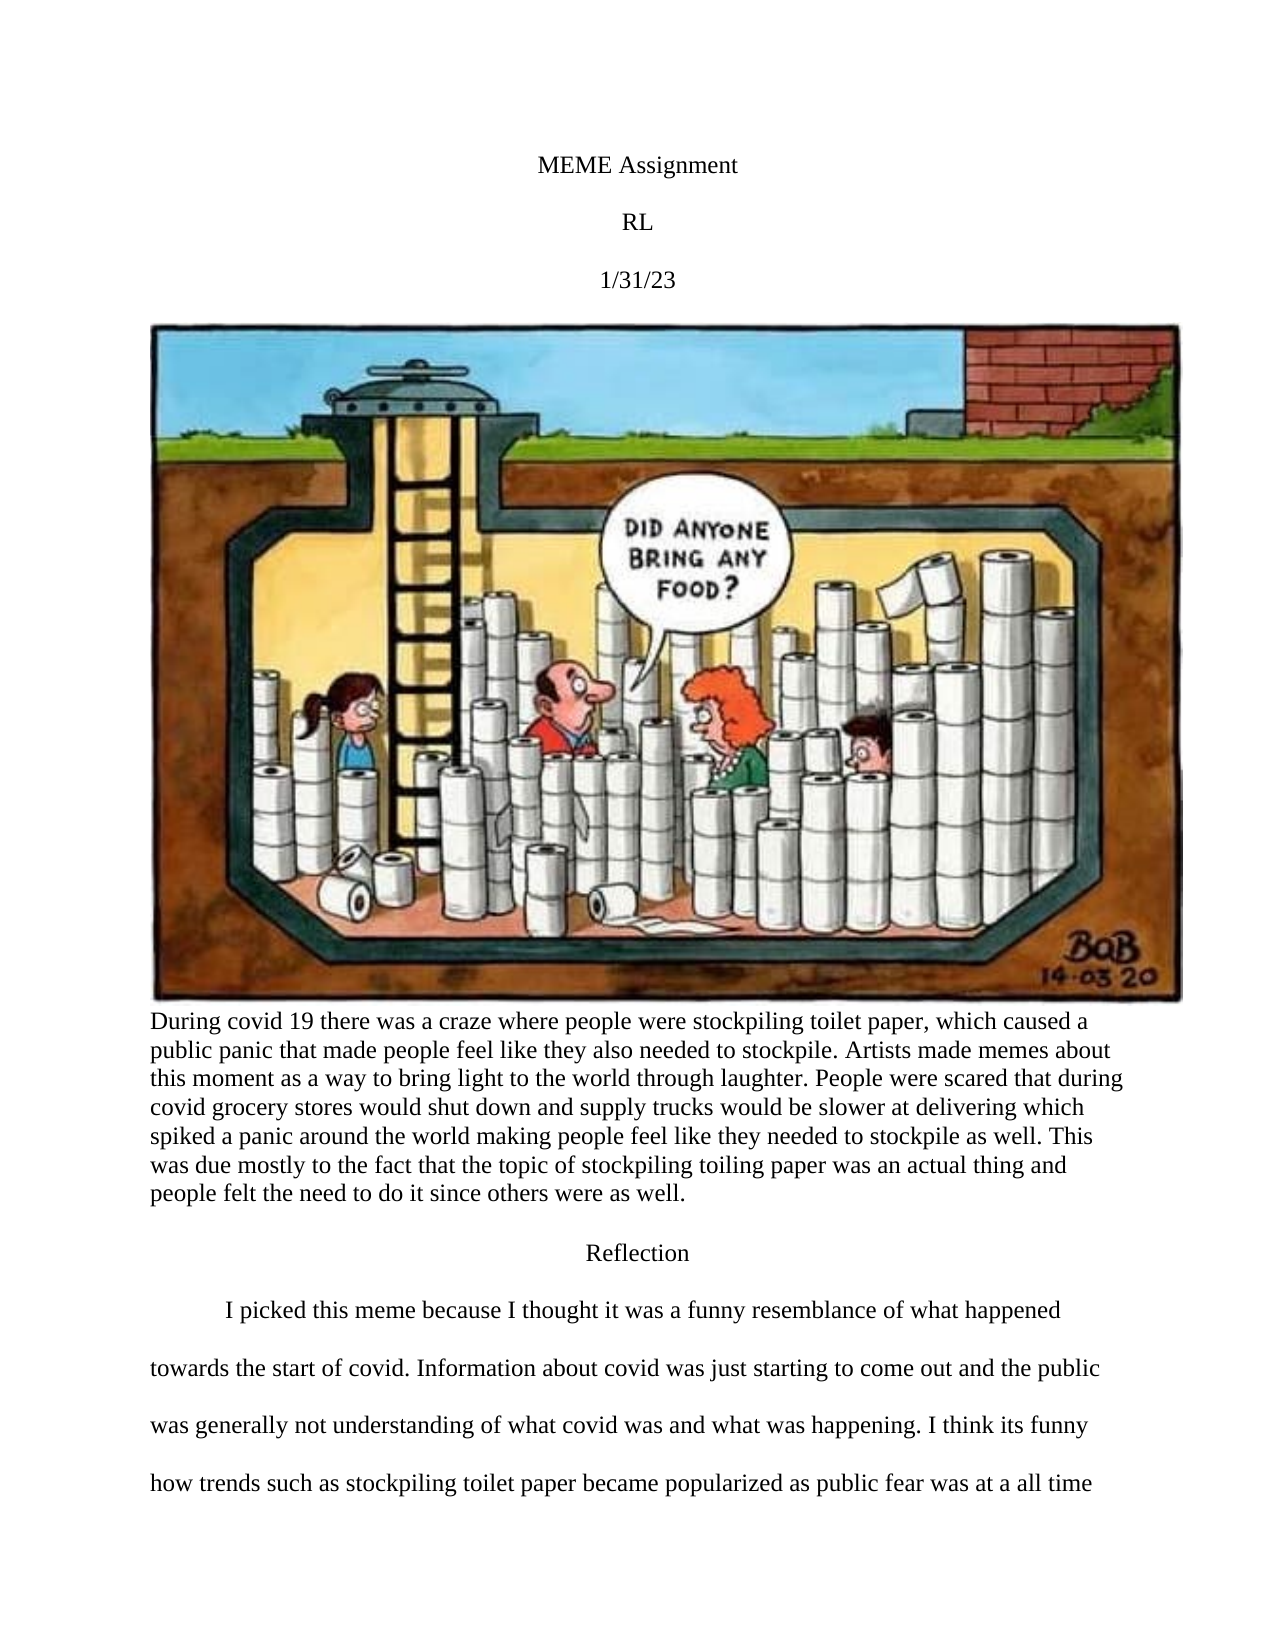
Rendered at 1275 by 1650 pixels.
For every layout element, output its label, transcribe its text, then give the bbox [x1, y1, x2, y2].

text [150, 1295, 1125, 1497]
text MEME Assignment [150, 150, 1125, 179]
text Reflection [150, 1238, 1125, 1267]
picture [150, 322, 1183, 1006]
text During covid 19 there was a craze where people were stockpiling toilet paper, which caused a public panic that made people feel like they also needed to stockpile. Artists made memes about this moment as a way to bring light to the world through laughter. People were scared that during covid grocery stores would shut down and supply trucks would be slower at delivering which spiked a panic around the world making people feel like they needed to stockpile as well. This was due mostly to the fact that the topic of stockpiling toiling paper was an actual thing and people felt the need to do it since others were as well. [150, 1006, 1125, 1207]
text 1/31/23 [150, 265, 1125, 294]
text RL [150, 207, 1125, 236]
